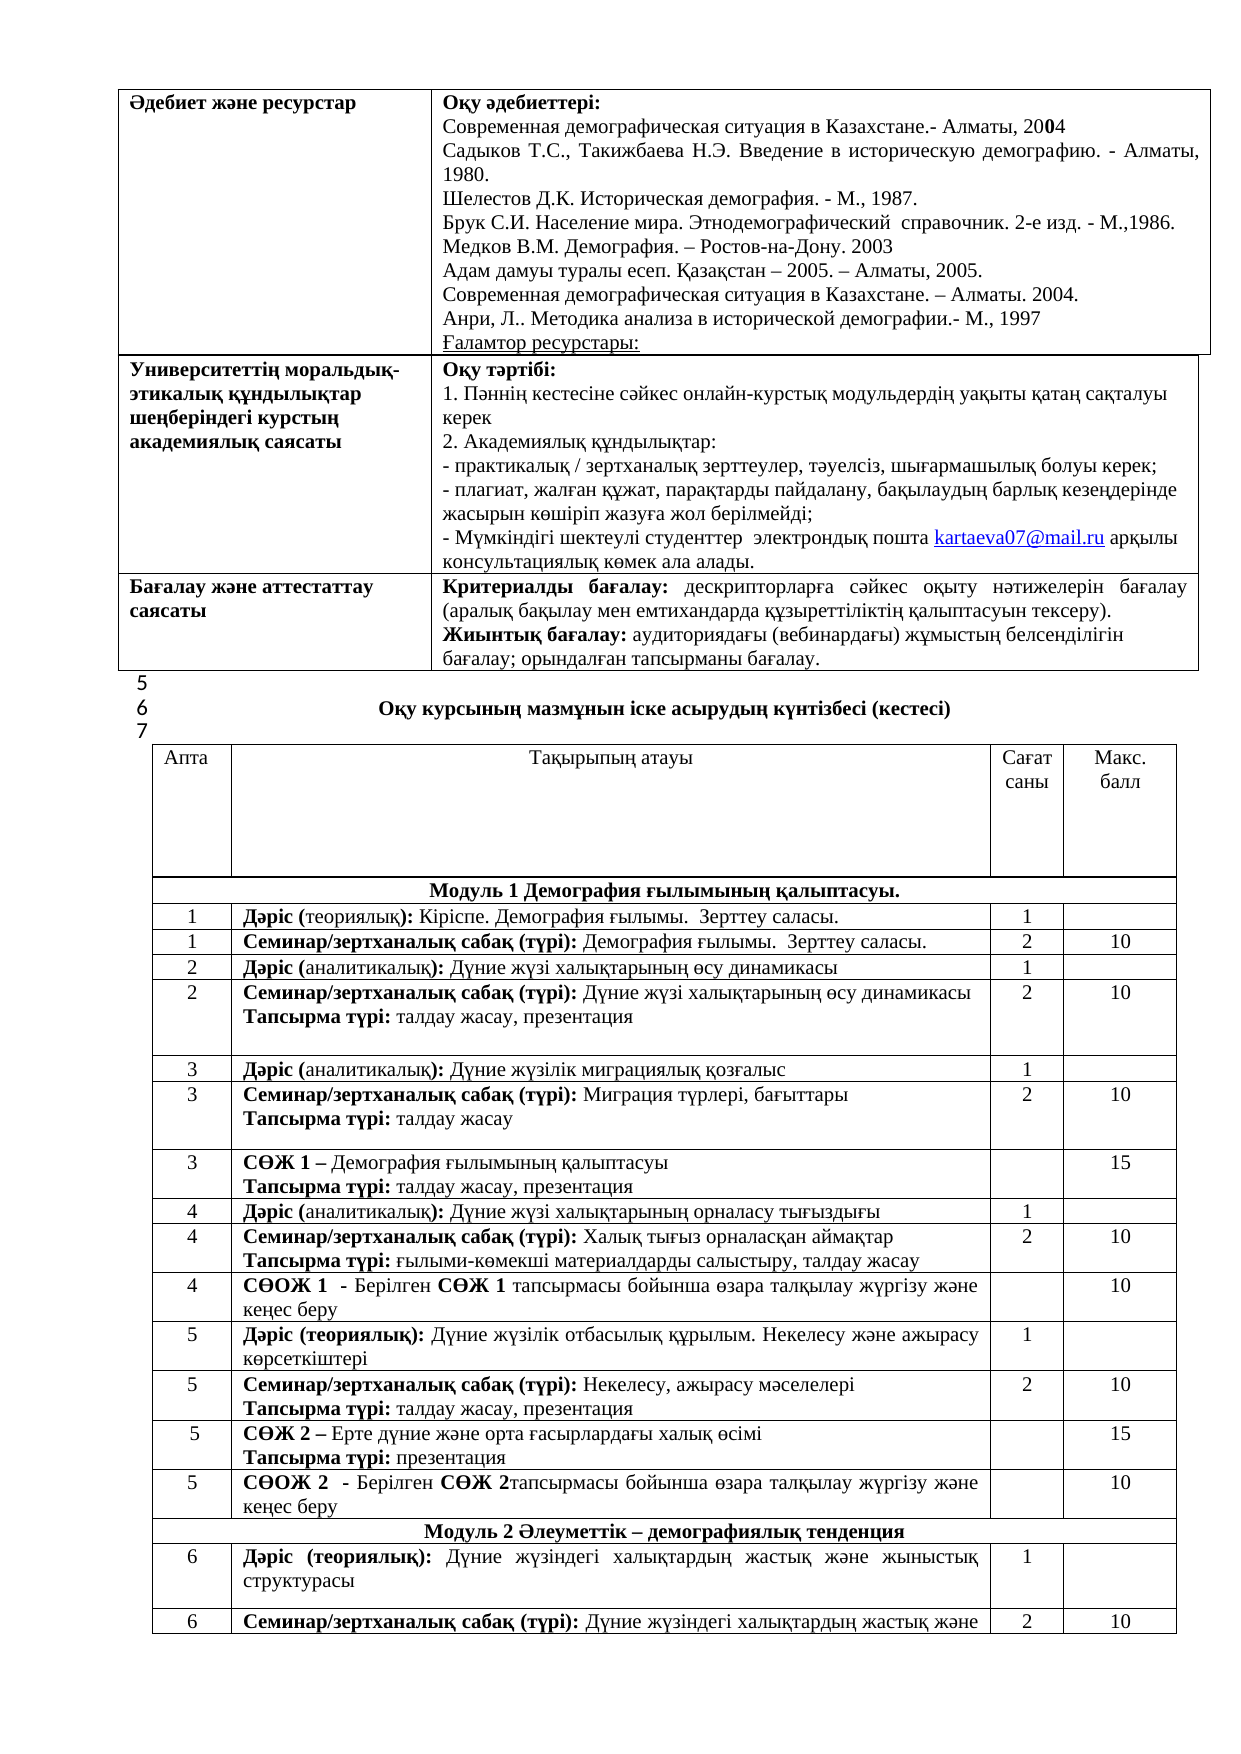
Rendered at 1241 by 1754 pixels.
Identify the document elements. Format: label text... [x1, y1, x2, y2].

table_cell 3 [153, 1082, 231, 1149]
table_cell 1 [153, 930, 231, 953]
table_cell 10 [1064, 1371, 1176, 1419]
table_cell 5 [153, 1470, 231, 1518]
table_cell 10 [1064, 1082, 1176, 1149]
table_header Университеттің моральдық-этикалық құндылықтар шеңберіндегі курстың академиялық саясаты [119, 356, 431, 573]
table_cell 10 [1064, 1273, 1176, 1321]
table_cell Семинар/зертханалық сабақ (түрі): Некелесу, ажырасу мәселелері Тапсырма түрі: талдау жасау, презентация [232, 1371, 990, 1419]
table_cell 2 [991, 1224, 1063, 1272]
table_cell 10 [1064, 980, 1176, 1055]
table_cell 2 [991, 1609, 1063, 1633]
table_cell Дәріс (теориялық): Кіріспе. Демография ғылымы. Зерттеу саласы. [232, 904, 990, 928]
table_cell [1064, 1322, 1176, 1370]
table_cell 2 [991, 980, 1063, 1055]
table_cell 5 [153, 1322, 231, 1370]
table_cell [991, 1470, 1063, 1518]
table_cell [1064, 955, 1176, 979]
table_cell Семинар/зертханалық сабақ (түрі): Демография ғылымы. Зерттеу саласы. [232, 930, 990, 953]
table_cell 10 [1064, 1609, 1176, 1633]
table_cell 2 [991, 1082, 1063, 1149]
table_cell 6 [153, 1544, 231, 1608]
table_header Макс. балл [1064, 745, 1176, 876]
table_cell [1064, 1056, 1176, 1081]
table_cell 1 [991, 1199, 1063, 1223]
table_cell [991, 1150, 1063, 1198]
table_cell 3 [153, 1150, 231, 1198]
table_cell 15 [1064, 1421, 1176, 1469]
table_cell 5 [153, 1421, 231, 1469]
table_cell Дәріс (теориялық): Дүние жүзілік отбасылық құрылым. Некелесу және ажырасу көрсеткіштері [232, 1322, 990, 1370]
table_cell СӨОЖ 2 - Берілген СӨЖ 2тапсырмасы бойынша өзара талқылау жүргізу және кеңес беру [232, 1470, 990, 1518]
table_cell 1 [991, 1322, 1063, 1370]
table_cell Әдебиет және ресурстар [119, 90, 431, 354]
table_cell Модуль 2 Әлеуметтік – демографиялық тенденция [153, 1519, 1176, 1543]
table_cell Критериалды бағалау: дескрипторларға сәйкес оқыту нәтижелерін бағалау (аралық бақылау мен емтихандарда құзыреттіліктің қалыптасуын тексеру). Жиынтық бағалау: аудиториядағы (вебинардағы) жұмыстың белсенділігін бағалау; орындалған тапсырманы бағалау. [432, 574, 1198, 670]
table_cell [1064, 1544, 1176, 1608]
table_header Тақырыпың атауы [232, 745, 990, 876]
table_cell 10 [1064, 1470, 1176, 1518]
table_header Апта [153, 745, 231, 876]
table_cell 4 [153, 1224, 231, 1272]
table_cell 1 [991, 955, 1063, 979]
table_cell 1 [991, 1544, 1063, 1608]
table_cell СӨЖ 2 – Ерте дүние және орта ғасырлардағы халық өсімі Тапсырма түрі: презентация [232, 1421, 990, 1469]
table_cell [1064, 904, 1176, 928]
table_header Оқу тәртібі: 1. Пәннің кестесіне сәйкес онлайн-курстық модульдердің уақыты қатаң сақталуы керек 2. Академиялық құндылықтар: - практикалық / зертханалық зерттеулер, тәуелсіз, шығармашылық болуы керек; - плагиат, жалған құжат, парақтарды пайдалану, бақылаудың барлық кезеңдерінде жасырын көшіріп жазуға жол берілмейді; - Мүмкіндігі шектеулі студенттер электрондық пошта kartaeva07@mail.ru арқылы консультациялық көмек ала алады. [432, 356, 1198, 573]
table_cell Бағалау және аттестаттау саясаты [119, 574, 431, 670]
table_cell Дәріс (теориялық): Дүние жүзіндегі халықтардың жастық және жыныстық структурасы [232, 1544, 990, 1608]
table_cell Дәріс (аналитикалық): Дүние жүзілік миграциялық қозғалыс [232, 1056, 990, 1081]
table_cell 6 [153, 1609, 231, 1633]
table_cell 1 [991, 904, 1063, 928]
table_cell Семинар/зертханалық сабақ (түрі): Халық тығыз орналасқан аймақтар Тапсырма түрі: ғылыми-көмекші материалдарды салыстыру, талдау жасау [232, 1224, 990, 1272]
table_cell 2 [153, 980, 231, 1055]
table_cell Семинар/зертханалық сабақ (түрі): Дүние жүзі халықтарының өсу динамикасы Тапсырма түрі: талдау жасау, презентация [232, 980, 990, 1055]
table_cell [991, 1273, 1063, 1321]
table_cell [232, 1609, 990, 1633]
table_cell 4 [153, 1199, 231, 1223]
table_cell 2 [153, 955, 231, 979]
table_cell 2 [991, 1371, 1063, 1419]
table_cell Оқу әдебиеттері: Современная демографическая ситуация в Казахстане.- Алматы, 2004 Садыков Т.С., Такижбаева Н.Э. Введение в историческую демографию. - Алматы, 1980. Шелестов Д.К. Историческая демография. - М., 1987. Брук С.И. Население мира. Этнодемографический справочник. 2-е изд. - М.,1986. Медков В.М. Демография. – Ростов-на-Дону. 2003 Адам дамуы туралы есеп. Қазақстан – 2005. – Алматы, 2005. Современная демографическая ситуация в Казахстане. – Алматы. 2004. Анри, Л.. Методика анализа в исторической демографии.- М., 1997 Ғаламтор ресурстары: [432, 90, 1210, 354]
table_header Сағат саны [991, 745, 1063, 876]
table_cell 5 [153, 1371, 231, 1419]
table_cell СӨЖ 1 – Демография ғылымының қалыптасуы Тапсырма түрі: талдау жасау, презентация [232, 1150, 990, 1198]
table_cell [991, 1421, 1063, 1469]
table_cell 2 [991, 930, 1063, 953]
table_cell 3 [153, 1056, 231, 1081]
table_cell 1 [991, 1056, 1063, 1081]
table_cell Модуль 1 Демография ғылымының қалыптасуы. [153, 878, 1176, 903]
table_cell Семинар/зертханалық сабақ (түрі): Миграция түрлері, бағыттары Тапсырма түрі: талдау жасау [232, 1082, 990, 1149]
table_cell 10 [1064, 930, 1176, 953]
table_cell Дәріс (аналитикалық): Дүние жүзі халықтарының орналасу тығыздығы [232, 1199, 990, 1223]
table_cell 1 [153, 904, 231, 928]
table_cell 10 [1064, 1224, 1176, 1272]
table_cell СӨОЖ 1 - Берілген СӨЖ 1 тапсырмасы бойынша өзара талқылау жүргізу және кеңес беру [232, 1273, 990, 1321]
table_cell 4 [153, 1273, 231, 1321]
text Оқу курсының мазмұнын іске асырудың күнтізбесі (кестесі) [177, 695, 1152, 719]
table_cell Дәріс (аналитикалық): Дүние жүзі халықтарының өсу динамикасы [232, 955, 990, 979]
table_cell 15 [1064, 1150, 1176, 1198]
table_cell [1064, 1199, 1176, 1223]
